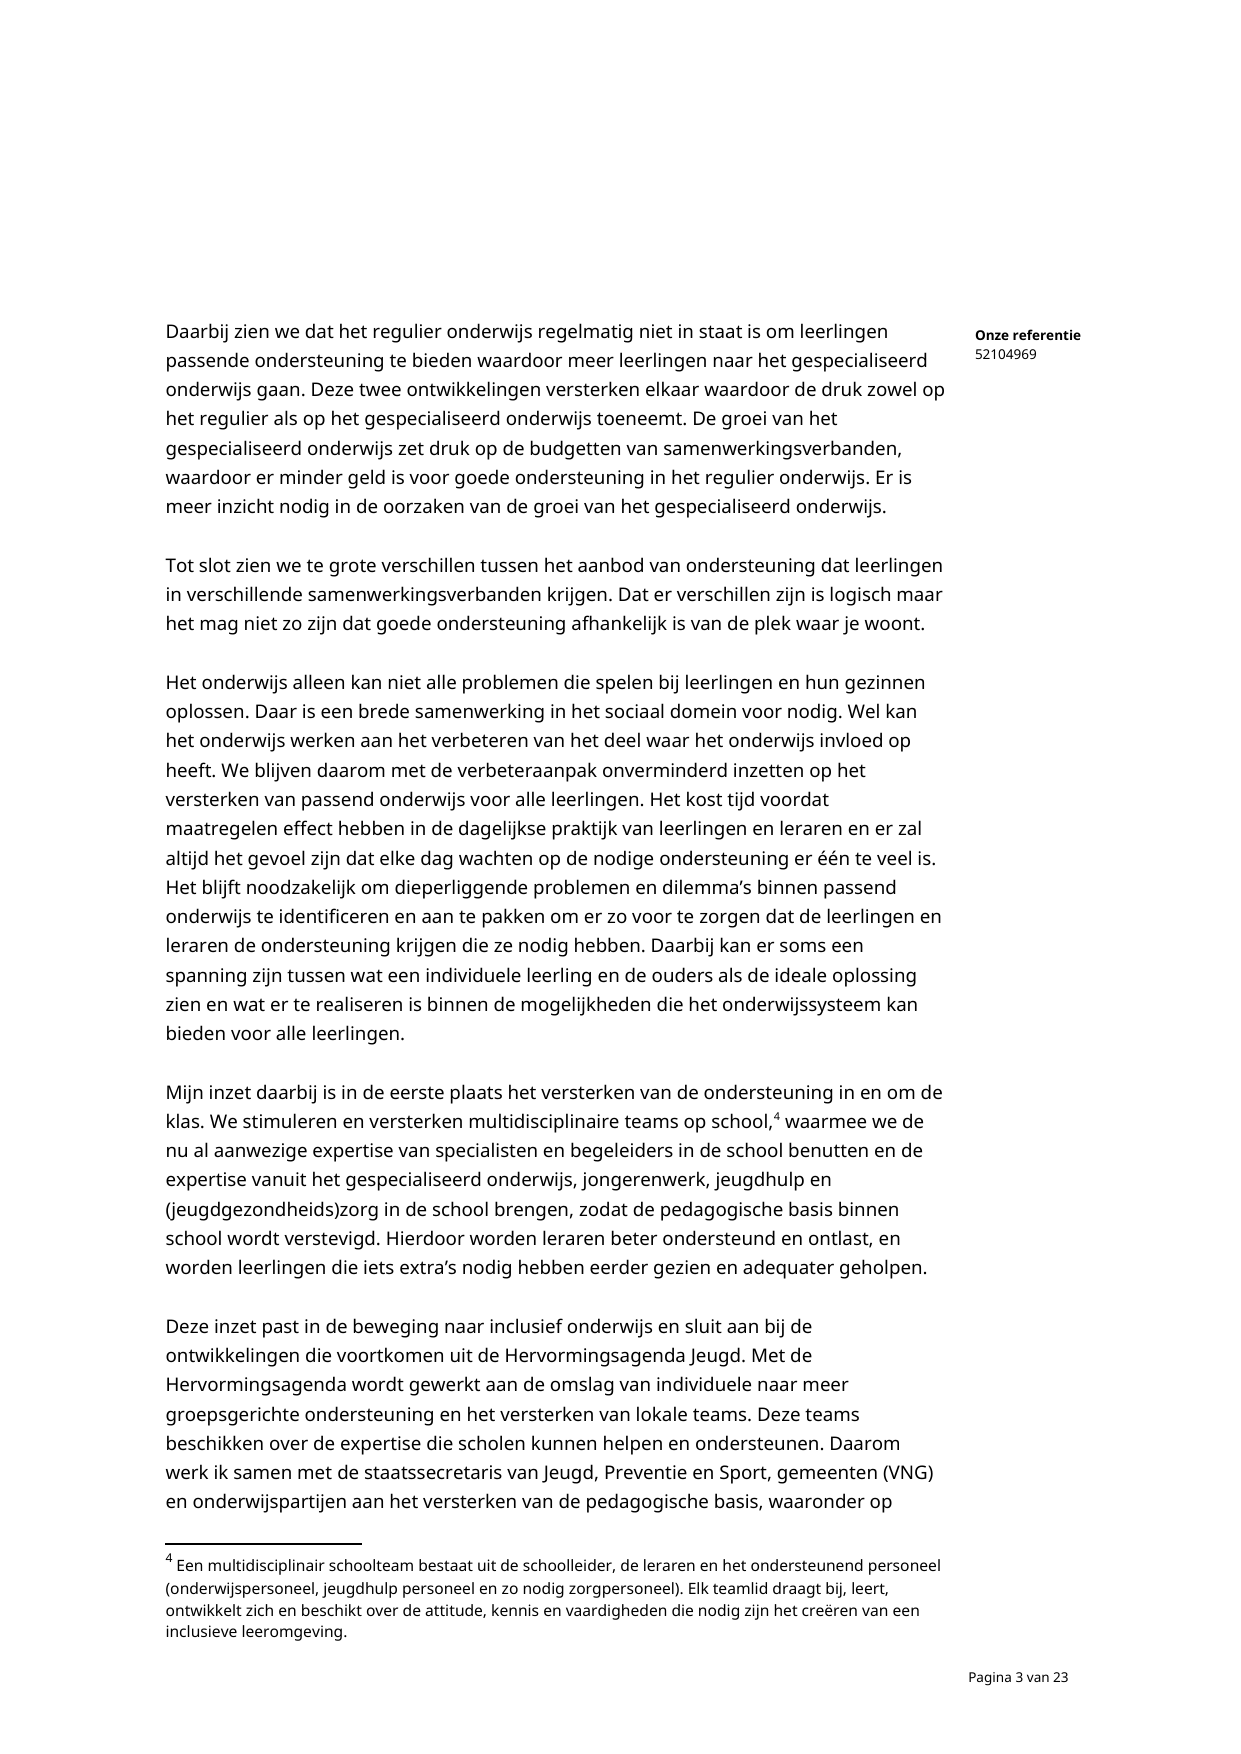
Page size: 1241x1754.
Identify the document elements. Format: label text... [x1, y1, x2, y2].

text Mijn inzet daarbij is in de eerste plaats het versterken van de ondersteuning in en om de klas. We stimuleren en versterken multidisciplinaire teams op school, waarmee we de nu al aanwezige expertise van specialisten en begeleiders in de school benutten en de expertise vanuit het gespecialiseerd onderwijs, jongerenwerk, jeugdhulp en (jeugdgezondheids)zorg in de school brengen, zodat de pedagogische basis binnen school wordt verstevigd. Hierdoor worden leraren beter ondersteund en ontlast, en worden leerlingen die iets extra’s nodig hebben eerder gezien en adequater geholpen. [165, 1079, 947, 1280]
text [165, 1313, 947, 1514]
text Het onderwijs alleen kan niet alle problemen die spelen bij leerlingen en hun gezinnen oplossen. Daar is een brede samenwerking in het sociaal domein voor nodig. Wel kan het onderwijs werken aan het verbeteren van het deel waar het onderwijs invloed op heeft. We blijven daarom met de verbeteraanpak onverminderd inzetten op het versterken van passend onderwijs voor alle leerlingen. Het kost tijd voordat maatregelen effect hebben in de dagelijkse praktijk van leerlingen en leraren en er zal altijd het gevoel zijn dat elke dag wachten op de nodige ondersteuning er één te veel is. Het blijft noodzakelijk om dieperliggende problemen en dilemma’s binnen passend onderwijs te identificeren en aan te pakken om er zo voor te zorgen dat de leerlingen en leraren de ondersteuning krijgen die ze nodig hebben. Daarbij kan er soms een spanning zijn tussen wat een individuele leerling en de ouders als de ideale oplossing zien en wat er te realiseren is binnen de mogelijkheden die het onderwijssysteem kan bieden voor alle leerlingen. [165, 669, 947, 1046]
text Daarbij zien we dat het regulier onderwijs regelmatig niet in staat is om leerlingen passende ondersteuning te bieden waardoor meer leerlingen naar het gespecialiseerd onderwijs gaan. Deze twee ontwikkelingen versterken elkaar waardoor de druk zowel op het regulier als op het gespecialiseerd onderwijs toeneemt. De groei van het gespecialiseerd onderwijs zet druk op de budgetten van samenwerkingsverbanden, waardoor er minder geld is voor goede ondersteuning in het regulier onderwijs. Er is meer inzicht nodig in de oorzaken van de groei van het gespecialiseerd onderwijs. [165, 318, 947, 519]
text Tot slot zien we te grote verschillen tussen het aanbod van ondersteuning dat leerlingen in verschillende samenwerkingsverbanden krijgen. Dat er verschillen zijn is logisch maar het mag niet zo zijn dat goede ondersteuning afhankelijk is van de plek waar je woont. [165, 552, 947, 636]
